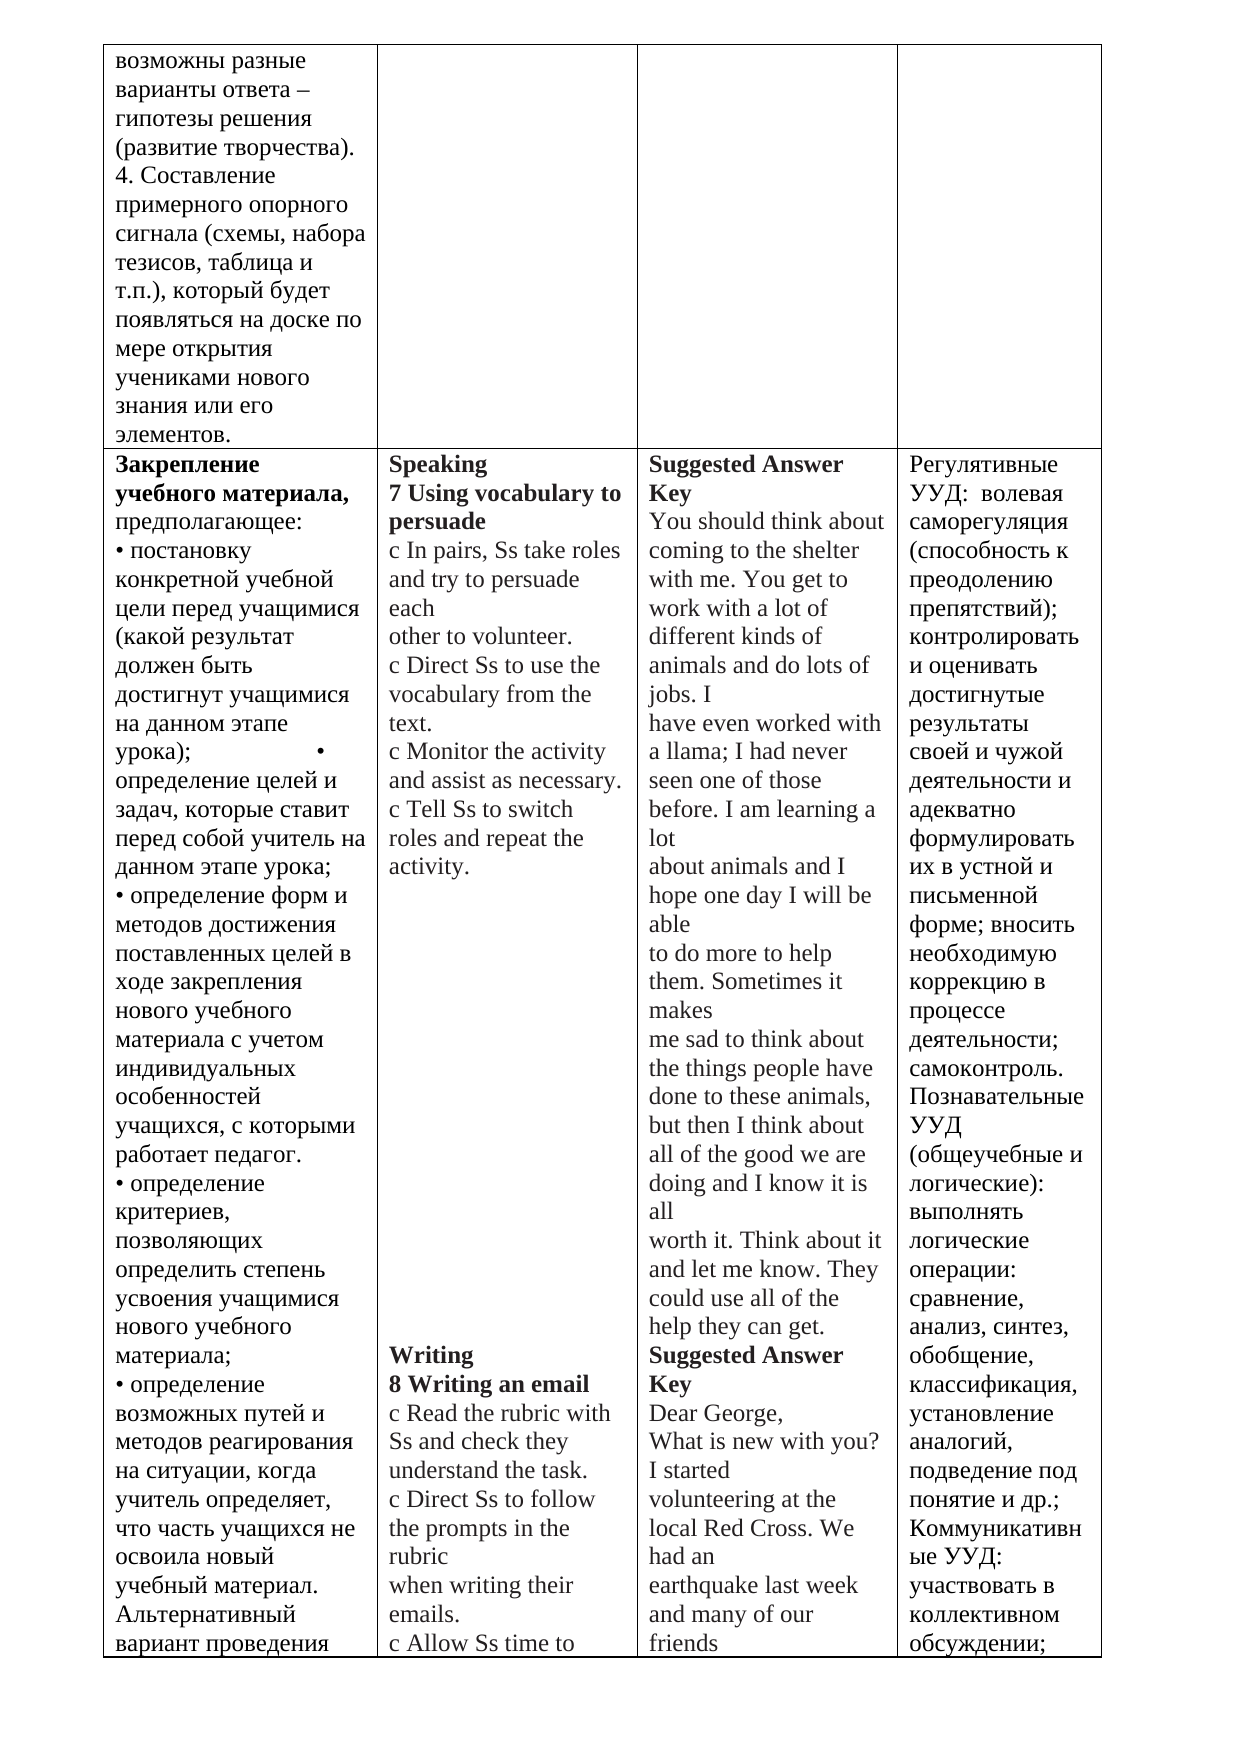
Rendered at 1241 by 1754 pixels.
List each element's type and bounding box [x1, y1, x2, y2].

table_cell [378, 449, 637, 1656]
table_cell [898, 45, 1101, 448]
table_cell [638, 449, 897, 1656]
table_cell [104, 45, 377, 448]
table_cell [898, 449, 1101, 1656]
table_cell [104, 449, 377, 1656]
table_cell [378, 45, 637, 448]
table_cell [638, 45, 897, 448]
